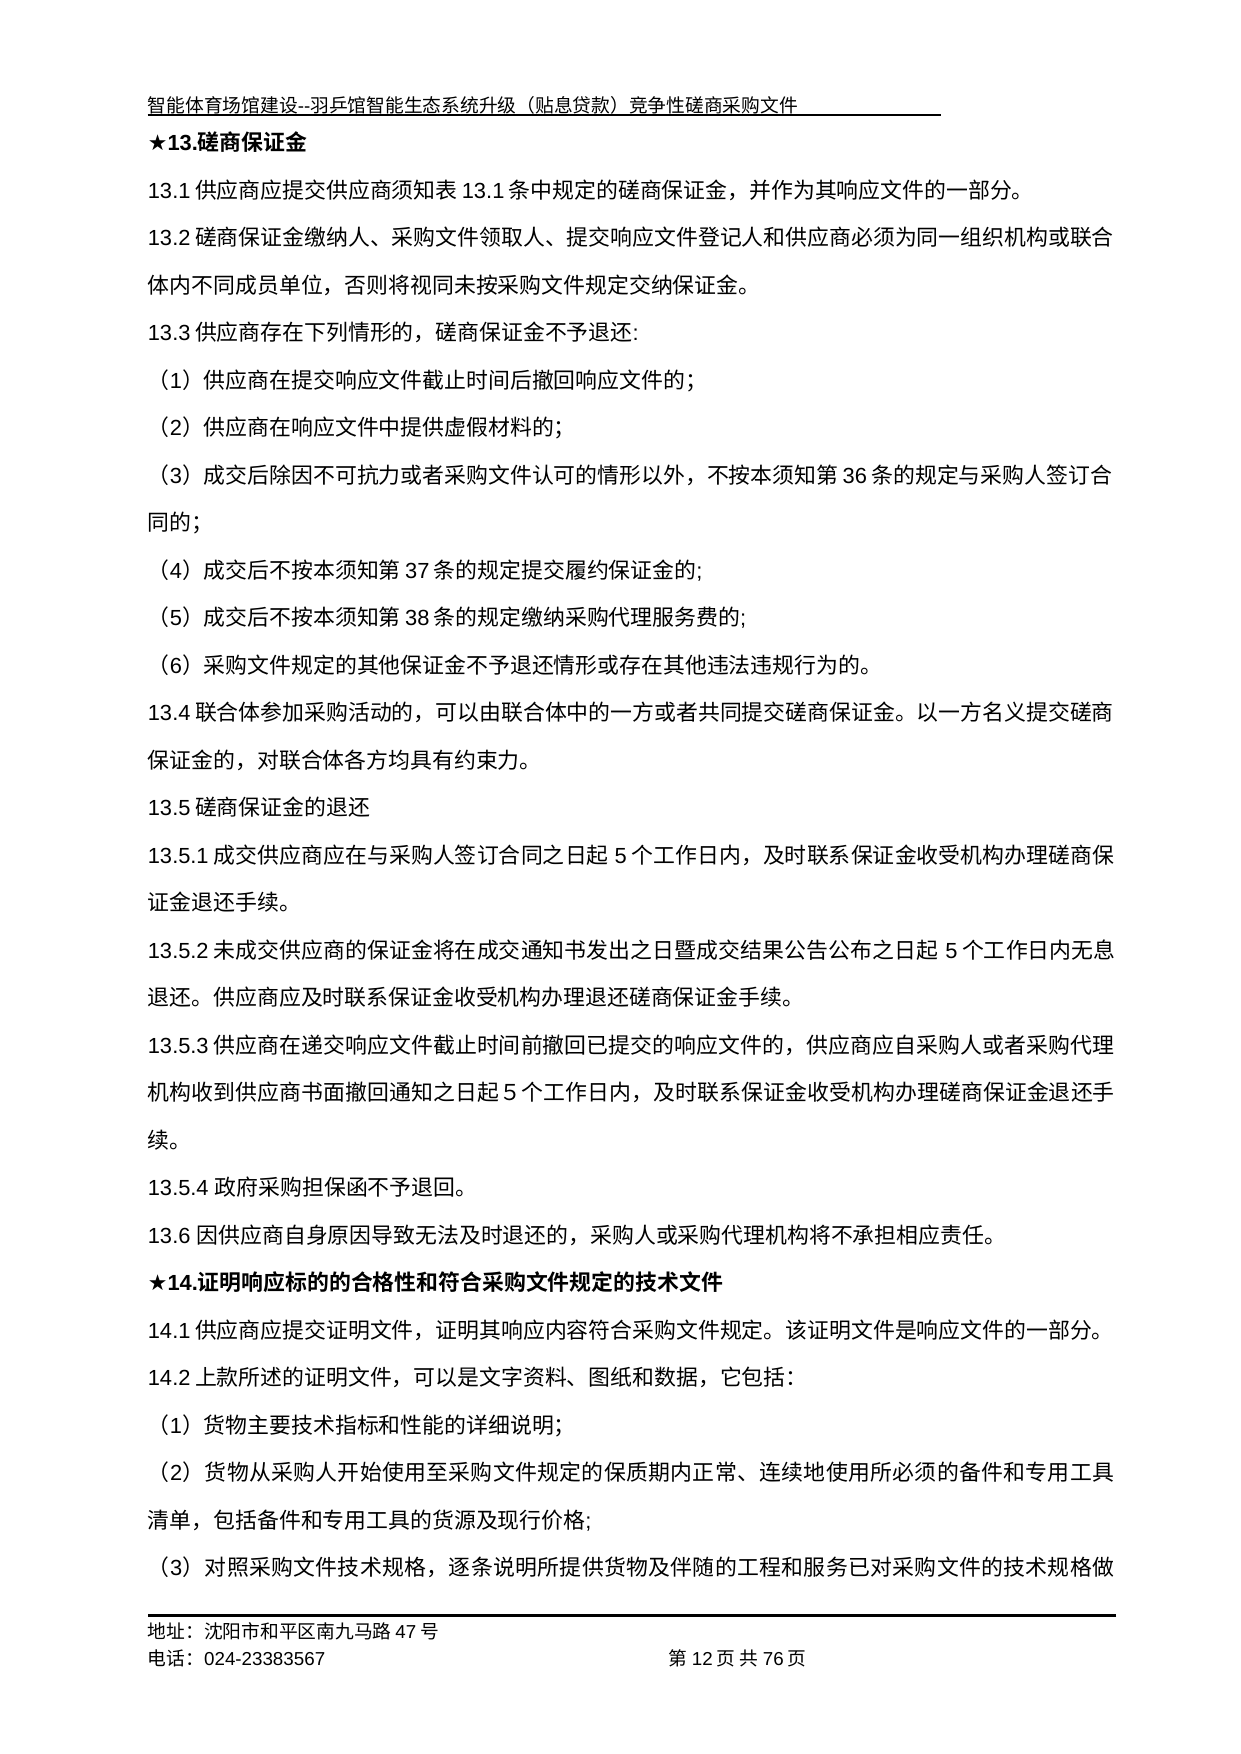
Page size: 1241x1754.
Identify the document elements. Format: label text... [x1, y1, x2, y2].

text 13.1供应商应提交供应商须知表13.1条中规定的磋商保证金，并作为其响应文件的一部分。 [148, 173, 1116, 204]
text 13.4联合体参加采购活动的，可以由联合体中的一方或者共同提交磋商保证金。以一方名义提交磋商保证金的，对联合体各方均具有约束力。 [148, 695, 1116, 774]
text 13.5.3供应商在递交响应文件截止时间前撤回已提交的响应文件的，供应商应自采购人或者采购代理机构收到供应商书面撤回通知之日起５个工作日内，及时联系保证金收受机构办理磋商保证金退还手续。 [148, 1028, 1116, 1154]
text （4）成交后不按本须知第37条的规定提交履约保证金的; [148, 553, 1116, 584]
text （1）货物主要技术指标和性能的详细说明； [148, 1408, 1116, 1439]
text 13.5.2未成交供应商的保证金将在成交通知书发出之日暨成交结果公告公布之日起5个工作日内无息退还。供应商应及时联系保证金收受机构办理退还磋商保证金手续。 [148, 933, 1116, 1012]
text （5）成交后不按本须知第38条的规定缴纳采购代理服务费的; [148, 600, 1116, 632]
text 13.3供应商存在下列情形的，磋商保证金不予退还: [148, 315, 1116, 347]
text 13.6 因供应商自身原因导致无法及时退还的，采购人或采购代理机构将不承担相应责任。 [148, 1218, 1116, 1249]
text 14.1供应商应提交证明文件，证明其响应内容符合采购文件规定。该证明文件是响应文件的一部分。 [148, 1313, 1116, 1344]
text ★14.证明响应标的的合格性和符合采购文件规定的技术文件 [148, 1265, 1116, 1297]
text （2）供应商在响应文件中提供虚假材料的； [148, 410, 1116, 442]
text 13.5.4 政府采购担保函不予退回。 [148, 1170, 1116, 1202]
text （2）货物从采购人开始使用至采购文件规定的保质期内正常、连续地使用所必须的备件和专用工具清单，包括备件和专用工具的货源及现行价格; [148, 1455, 1116, 1534]
text （6）采购文件规定的其他保证金不予退还情形或存在其他违法违规行为的。 [148, 648, 1116, 679]
text （3）成交后除因不可抗力或者采购文件认可的情形以外，不按本须知第36条的规定与采购人签订合同的； [148, 458, 1116, 537]
text 13.5.1成交供应商应在与采购人签订合同之日起5个工作日内，及时联系保证金收受机构办理磋商保证金退还手续。 [148, 838, 1116, 917]
text 13.2磋商保证金缴纳人、采购文件领取人、提交响应文件登记人和供应商必须为同一组织机构或联合体内不同成员单位，否则将视同未按采购文件规定交纳保证金。 [148, 220, 1116, 299]
text （1）供应商在提交响应文件截止时间后撤回响应文件的； [148, 363, 1116, 394]
text ★13.磋商保证金 [148, 125, 1116, 157]
text 14.2上款所述的证明文件，可以是文字资料、图纸和数据，它包括： [148, 1360, 1116, 1392]
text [148, 1550, 1116, 1582]
text 13.5磋商保证金的退还 [148, 790, 1116, 822]
